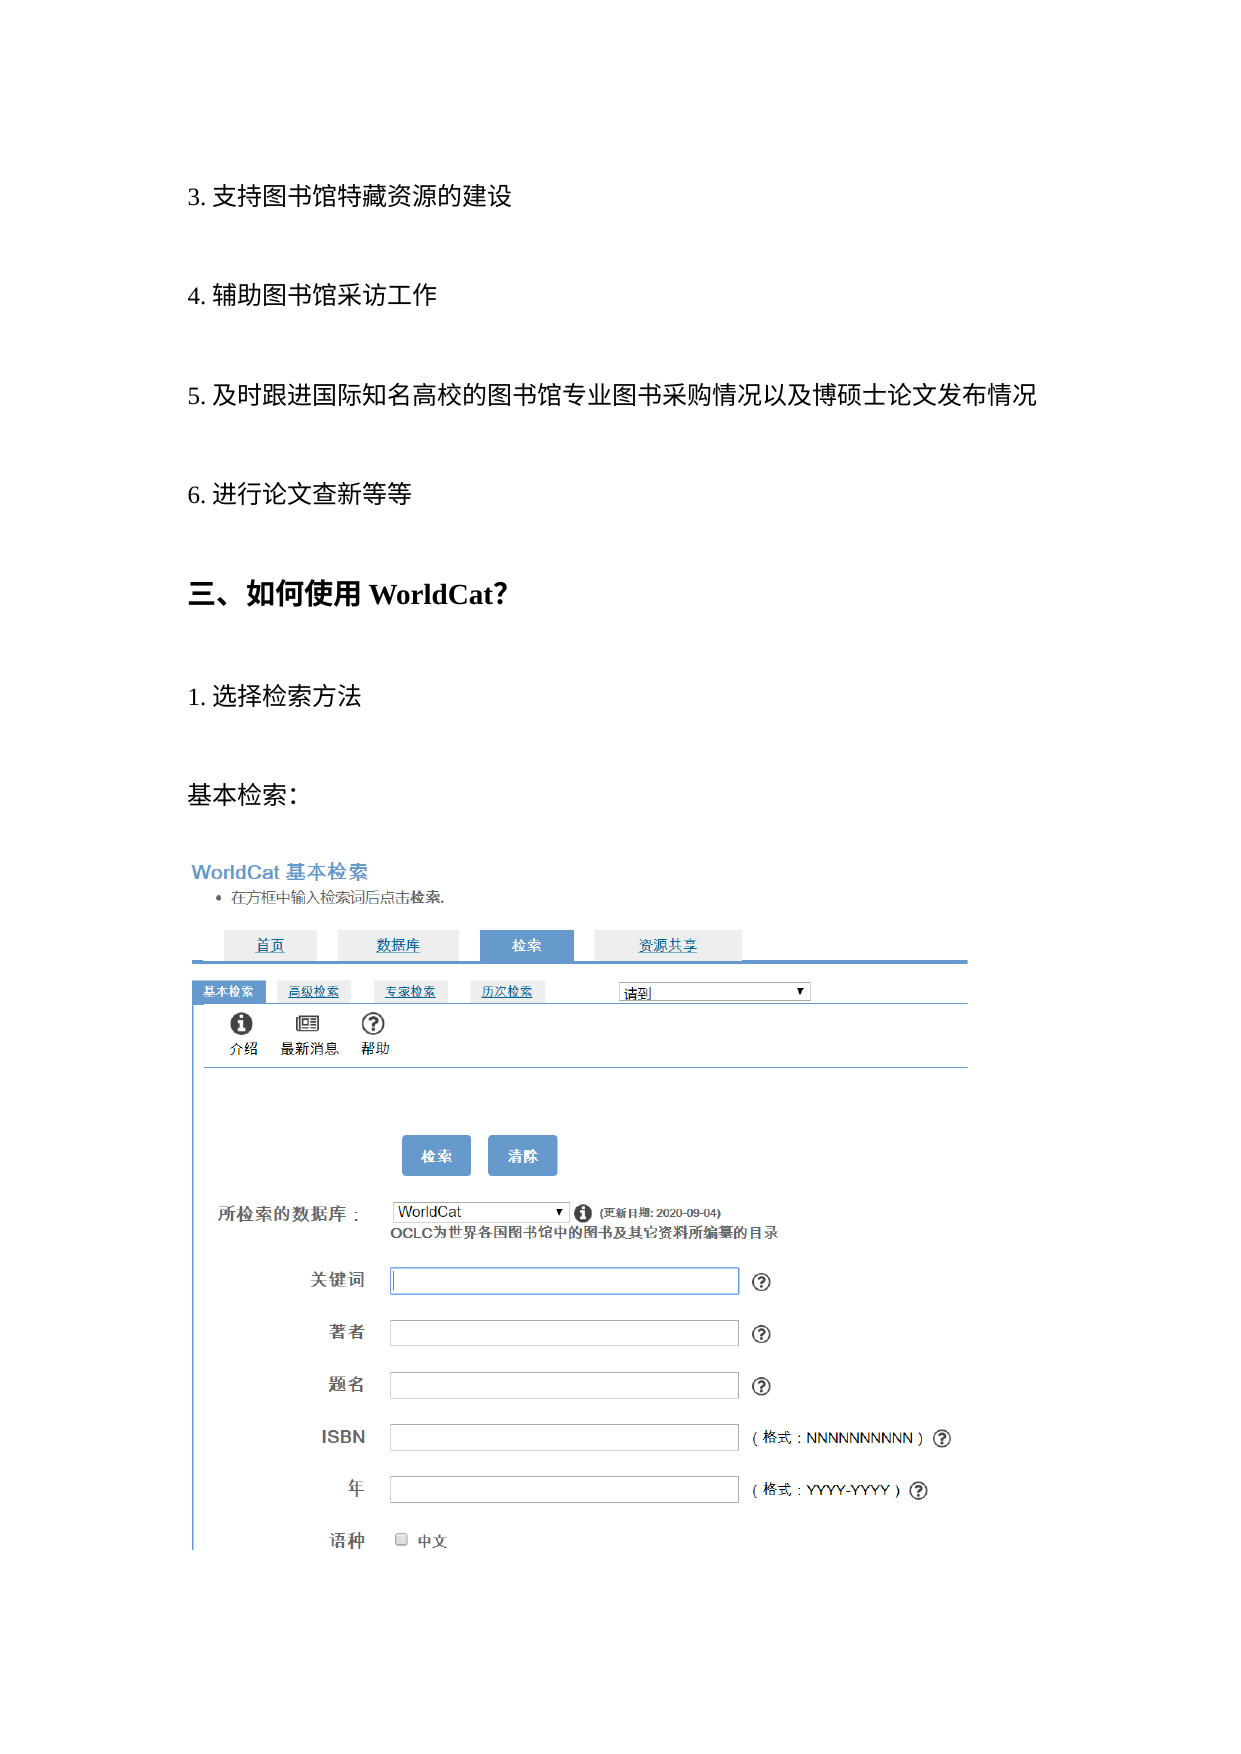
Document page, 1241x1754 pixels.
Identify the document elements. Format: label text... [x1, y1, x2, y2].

list 支持图书馆特藏资源的建设 [187, 162, 1053, 227]
picture [187, 860, 968, 1550]
list 及时跟进国际知名高校的图书馆专业图书采购情况以及博硕士论文发布情况 [187, 361, 1053, 426]
list 辅助图书馆采访工作 [187, 261, 1053, 326]
list 进行论文查新等等 [187, 460, 1053, 525]
list 选择检索方法 [187, 662, 1053, 727]
text 基本检索： [187, 761, 1053, 826]
list 如何使用WorldCat？ [187, 559, 1053, 624]
